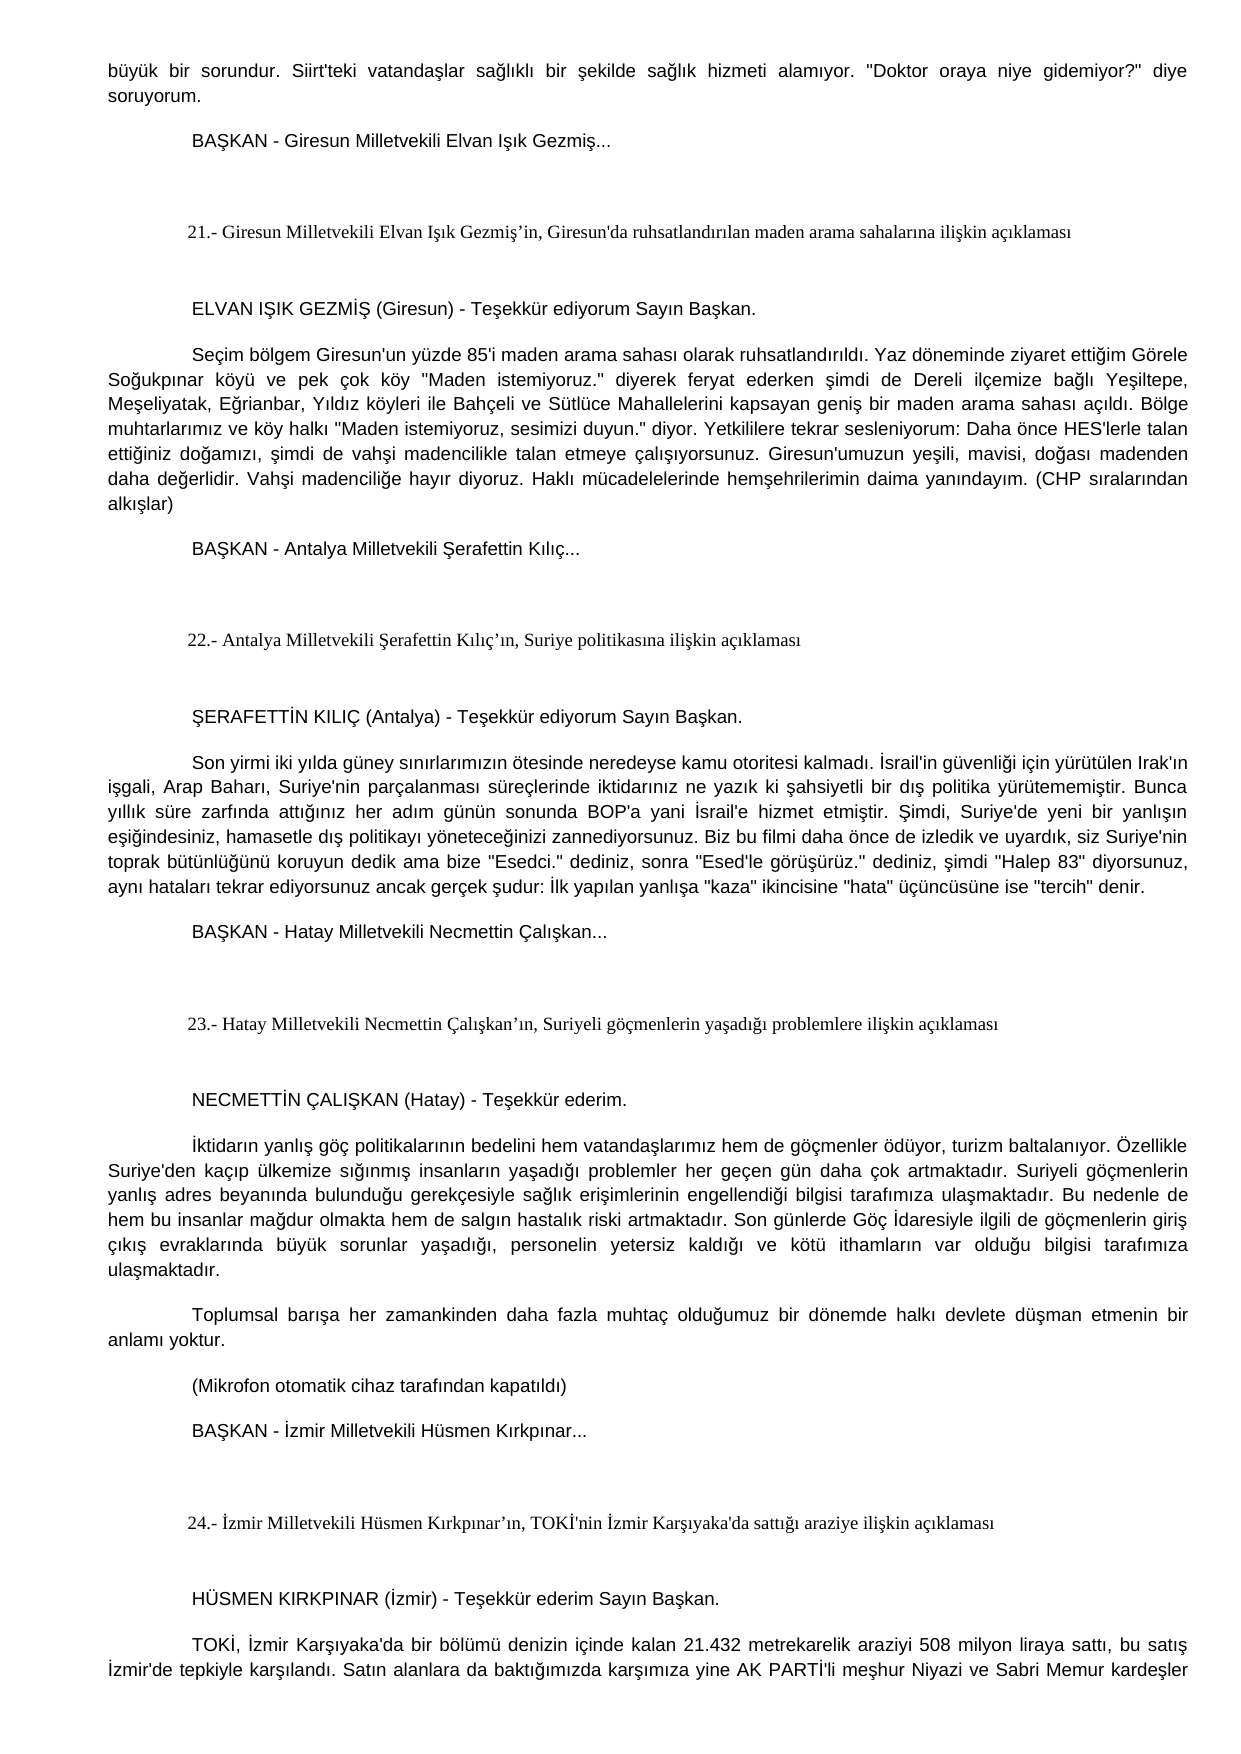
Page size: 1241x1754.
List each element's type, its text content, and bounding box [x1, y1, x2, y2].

text Toplumsal barışa her zamankinden daha fazla muhtaç olduğumuz bir dönemde halkı devlete düşman etmenin bir anlamı yoktur. [108, 1304, 1189, 1351]
text ŞERAFETTİN KILIÇ (Antalya) - Teşekkür ediyorum Sayın Başkan. [108, 706, 1189, 727]
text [108, 60, 1189, 106]
text BAŞKAN - İzmir Milletvekili Hüsmen Kırkpınar... [108, 1420, 1189, 1442]
text NECMETTİN ÇALIŞKAN (Hatay) - Teşekkür ederim. [108, 1089, 1189, 1111]
text BAŞKAN - Hatay Milletvekili Necmettin Çalışkan... [108, 921, 1189, 943]
text (Mikrofon otomatik cihaz tarafından kapatıldı) [108, 1375, 1189, 1396]
text HÜSMEN KIRKPINAR (İzmir) - Teşekkür ederim Sayın Başkan. [108, 1588, 1189, 1610]
text BAŞKAN - Giresun Milletvekili Elvan Işık Gezmiş... [108, 130, 1189, 152]
text BAŞKAN - Antalya Milletvekili Şerafettin Kılıç... [108, 538, 1189, 559]
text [108, 1634, 1189, 1680]
text İktidarın yanlış göç politikalarının bedelini hem vatandaşlarımız hem de göçmenler ödüyor, turizm baltalanıyor. Özellikle Suriye'den kaçıp ülkemize sığınmış insanların yaşadığı problemler her geçen gün daha çok artmaktadır. Suriyeli göçmenlerin yanlış adres beyanında bulunduğu gerekçesiyle sağlık erişimlerinin engellendiği bilgisi tarafımıza ulaşmaktadır. Bu nedenle de hem bu insanlar mağdur olmakta hem de salgın hastalık riski artmaktadır. Son günlerde Göç İdaresiyle ilgili de göçmenlerin giriş çıkış evraklarında büyük sorunlar yaşadığı, personelin yetersiz kaldığı ve kötü ithamların var olduğu bilgisi tarafımıza ulaşmaktadır. [108, 1135, 1189, 1280]
text 21.- Giresun Milletvekili Elvan Işık Gezmiş’in, Giresun'da ruhsatlandırılan maden arama sahalarına ilişkin açıklaması [103, 221, 1193, 243]
text 23.- Hatay Milletvekili Necmettin Çalışkan’ın, Suriyeli göçmenlerin yaşadığı problemlere ilişkin açıklaması [103, 1012, 1193, 1034]
text ELVAN IŞIK GEZMİŞ (Giresun) - Teşekkür ediyorum Sayın Başkan. [108, 298, 1189, 319]
text 22.- Antalya Milletvekili Şerafettin Kılıç’ın, Suriye politikasına ilişkin açıklaması [103, 629, 1193, 651]
text Seçim bölgem Giresun'un yüzde 85'i maden arama sahası olarak ruhsatlandırıldı. Yaz döneminde ziyaret ettiğim Görele Soğukpınar köyü ve pek çok köy "Maden istemiyoruz." diyerek feryat ederken şimdi de Dereli ilçemize bağlı Yeşiltepe, Meşeliyatak, Eğrianbar, Yıldız köyleri ile Bahçeli ve Sütlüce Mahallelerini kapsayan geniş bir maden arama sahası açıldı. Bölge muhtarlarımız ve köy halkı "Maden istemiyoruz, sesimizi duyun." diyor. Yetkililere tekrar sesleniyorum: Daha önce HES'lerle talan ettiğiniz doğamızı, şimdi de vahşi madencilikle talan etmeye çalışıyorsunuz. Giresun'umuzun yeşili, mavisi, doğası madenden daha değerlidir. Vahşi madenciliğe hayır diyoruz. Haklı mücadelelerinde hemşehrilerimin daima yanındayım. (CHP sıralarından alkışlar) [108, 344, 1189, 514]
text Son yirmi iki yılda güney sınırlarımızın ötesinde neredeyse kamu otoritesi kalmadı. İsrail'in güvenliği için yürütülen Irak'ın işgali, Arap Baharı, Suriye'nin parçalanması süreçlerinde iktidarınız ne yazık ki şahsiyetli bir dış politika yürütememiştir. Bunca yıllık süre zarfında attığınız her adım günün sonunda BOP'a yani İsrail'e hizmet etmiştir. Şimdi, Suriye'de yeni bir yanlışın eşiğindesiniz, hamasetle dış politikayı yöneteceğinizi zannediyorsunuz. Biz bu filmi daha önce de izledik ve uyardık, siz Suriye'nin toprak bütünlüğünü koruyun dedik ama bize "Esedci." dediniz, sonra "Esed'le görüşürüz." dediniz, şimdi "Halep 83" diyorsunuz, aynı hataları tekrar ediyorsunuz ancak gerçek şudur: İlk yapılan yanlışa "kaza" ikincisine "hata" üçüncüsüne ise "tercih" denir. [108, 752, 1189, 897]
text 24.- İzmir Milletvekili Hüsmen Kırkpınar’ın, TOKİ'nin İzmir Karşıyaka'da sattığı araziye ilişkin açıklaması [103, 1512, 1193, 1533]
